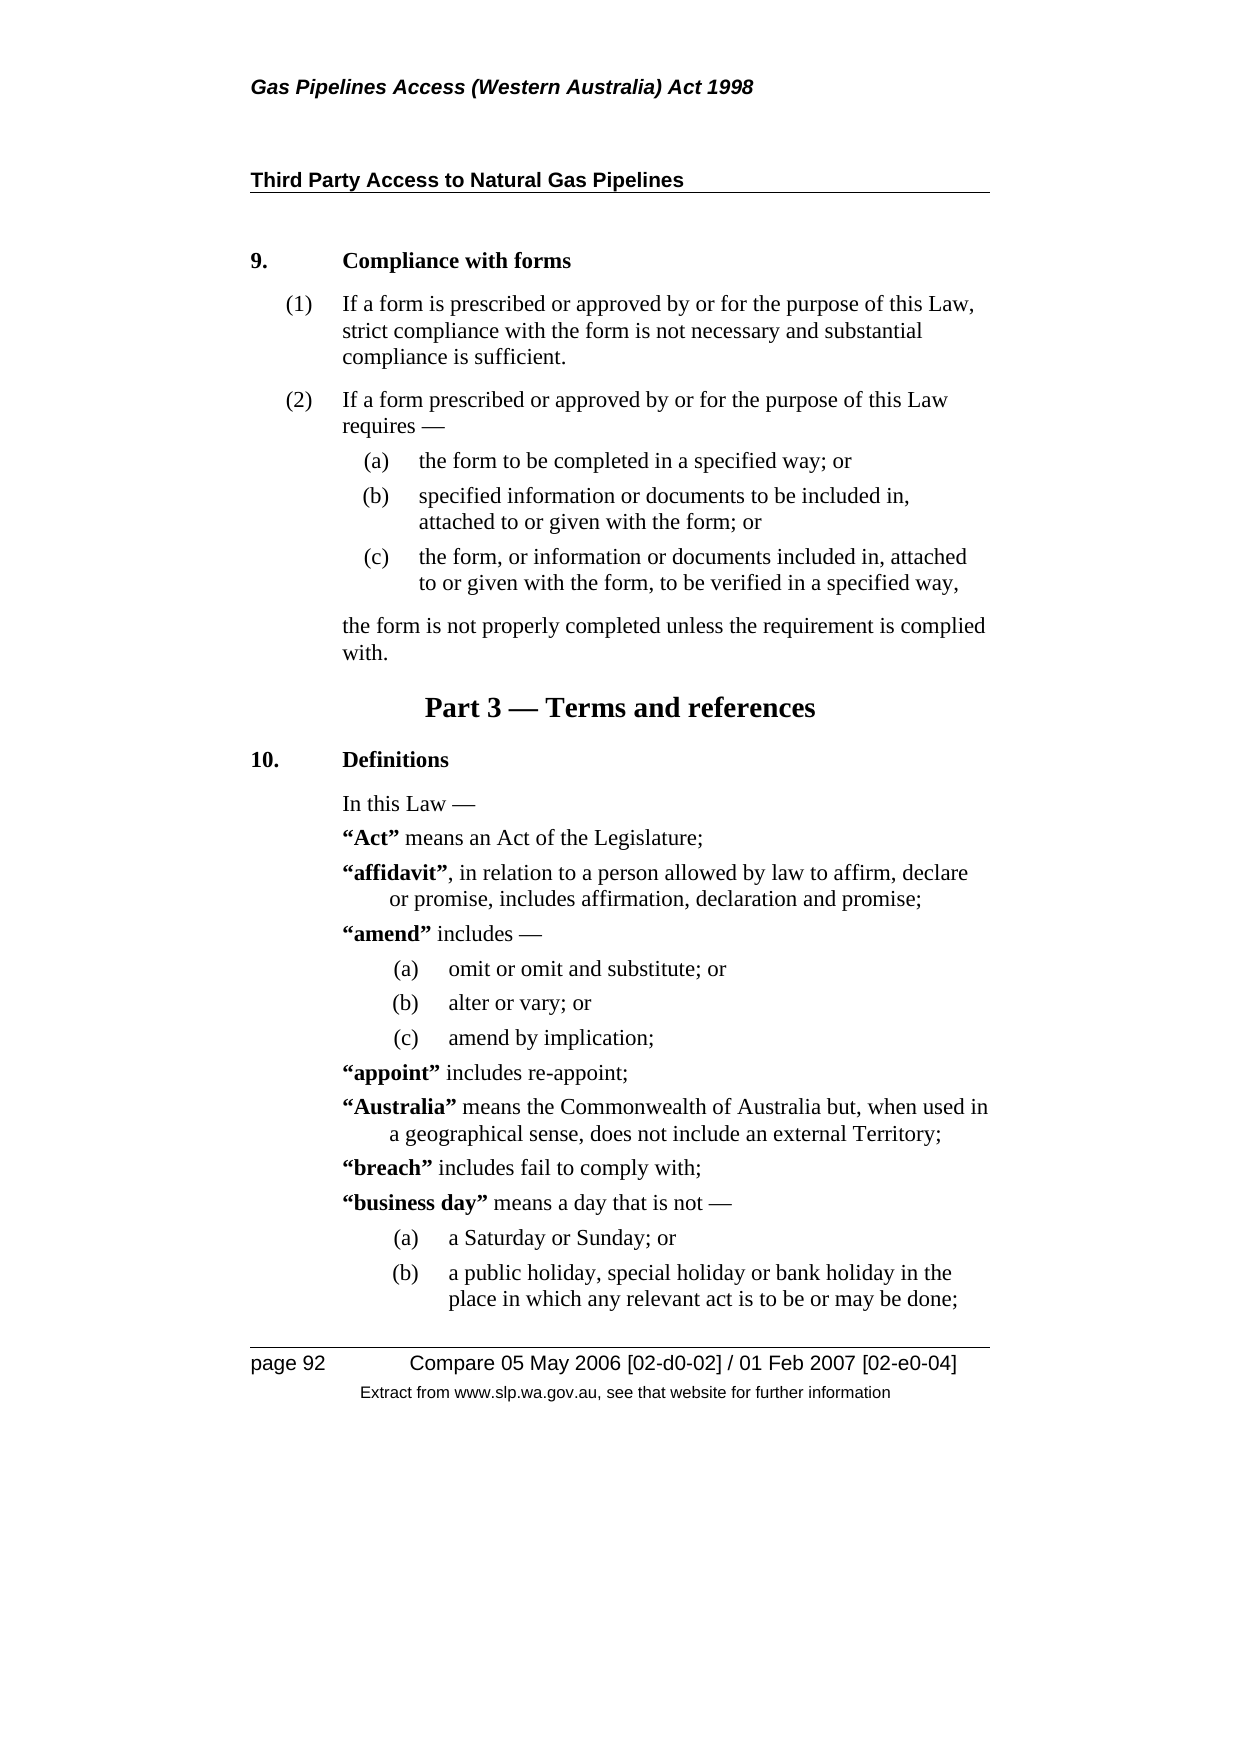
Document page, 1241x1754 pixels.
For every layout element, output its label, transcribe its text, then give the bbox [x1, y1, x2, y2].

text In this Law — [250, 789, 990, 816]
text “business day” means a day that is not — [250, 1189, 990, 1216]
subtitle Part 3 — Terms and references [250, 690, 990, 724]
text (a) a Saturday or Sunday; or [250, 1224, 990, 1250]
text (a) the form to be completed in a specified way; or [250, 447, 990, 474]
text (1) If a form is prescribed or approved by or for the purpose of this Law, strict compliance with the form is not necessary and substantial compliance is sufficient. [250, 291, 990, 369]
text (c) the form, or information or documents included in, attached to or given with the form, to be verified in a specified way, [250, 543, 990, 596]
text “appoint” includes re-appoint; [250, 1059, 990, 1085]
text (2) If a form prescribed or approved by or for the purpose of this Law requires — [250, 386, 990, 439]
text “affidavit”, in relation to a person allowed by law to affirm, declare or promise, includes affirmation, declaration and promise; [250, 859, 990, 912]
subtitle 10. Definitions [250, 747, 990, 773]
text (a) omit or omit and substitute; or [250, 955, 990, 981]
text (b) alter or vary; or [250, 989, 990, 1016]
text “breach” includes fail to comply with; [250, 1154, 990, 1181]
text (c) amend by implication; [250, 1024, 990, 1050]
text “amend” includes — [250, 920, 990, 946]
subtitle 9. Compliance with forms [250, 247, 990, 274]
text (b) a public holiday, special holiday or bank holiday in the place in which any relevant act is to be or may be done; [250, 1258, 990, 1311]
text “Australia” means the Commonwealth of Australia but, when used in a geographical sense, does not include an external Territory; [250, 1093, 990, 1146]
text (b) specified information or documents to be included in, attached to or given with the form; or [250, 482, 990, 535]
text “Act” means an Act of the Legislature; [250, 824, 990, 851]
text the form is not properly completed unless the requirement is complied with. [250, 612, 990, 665]
